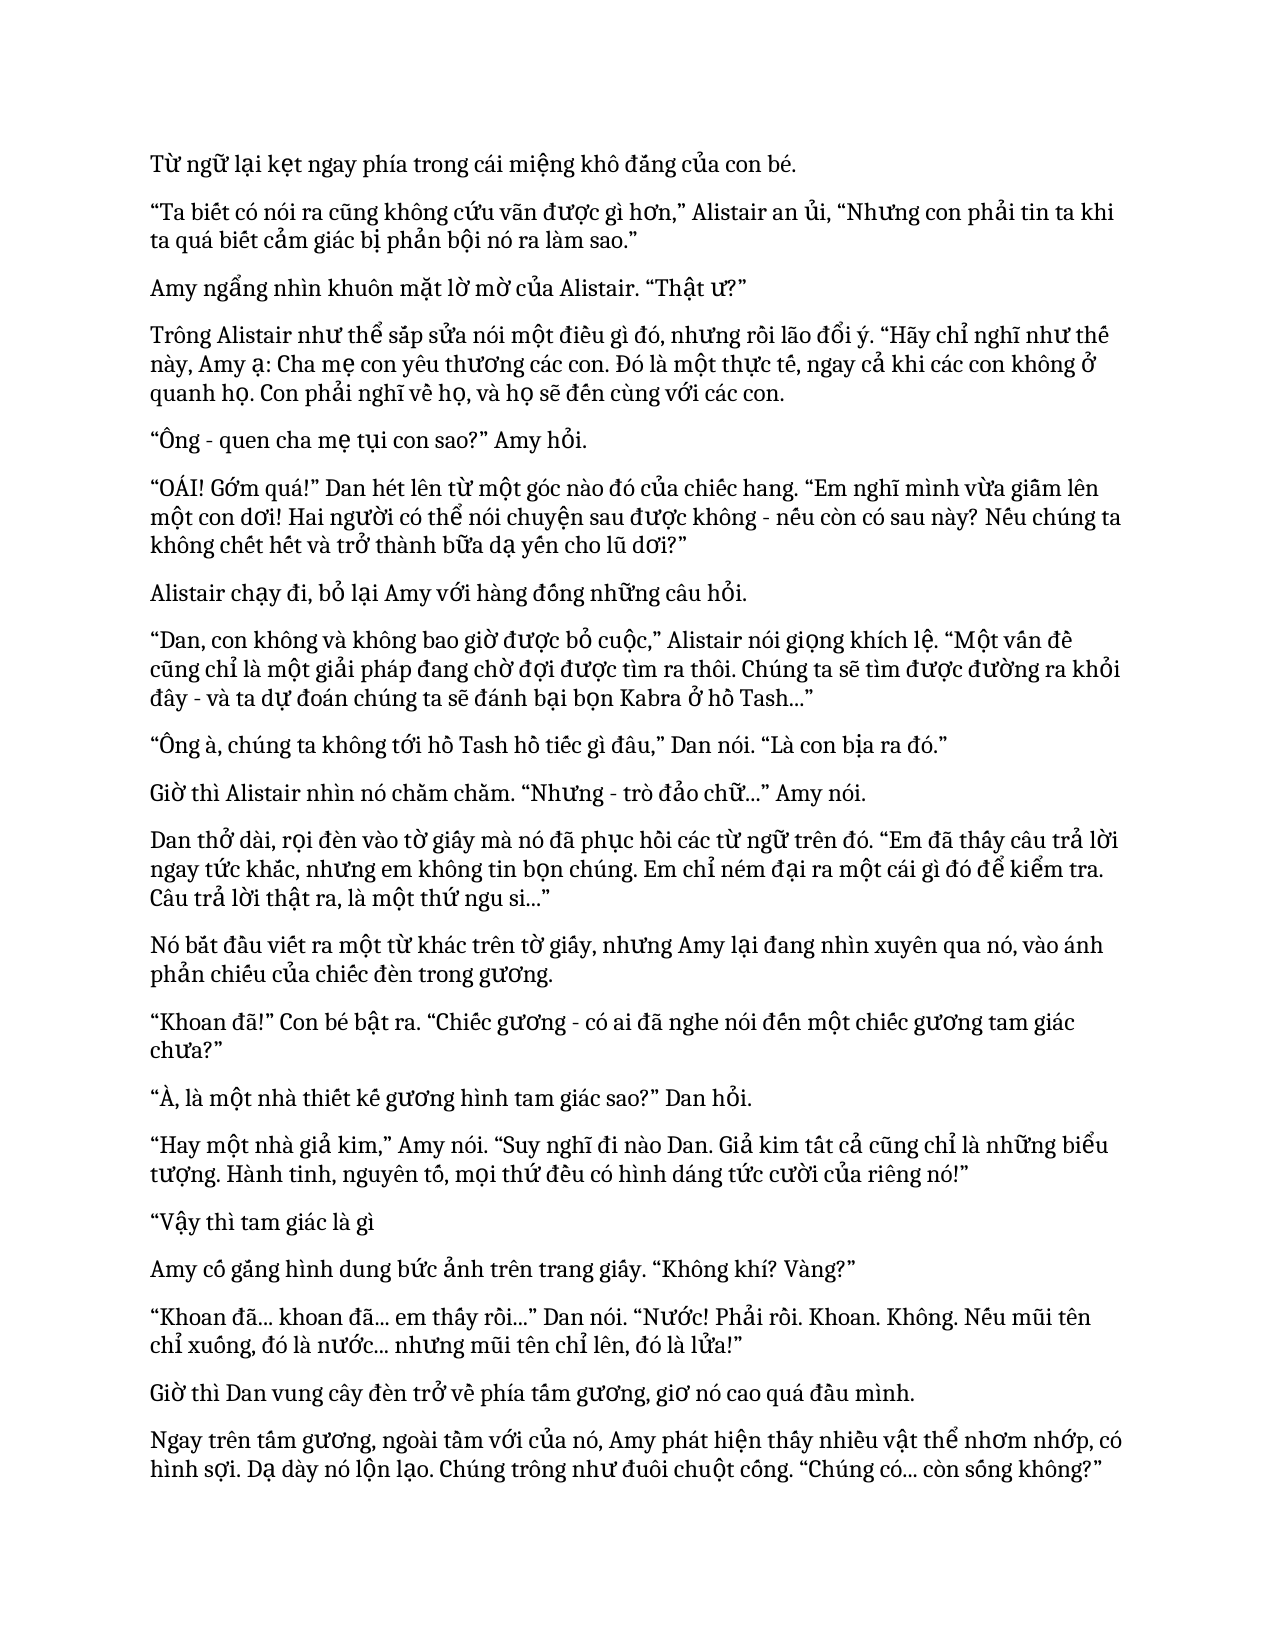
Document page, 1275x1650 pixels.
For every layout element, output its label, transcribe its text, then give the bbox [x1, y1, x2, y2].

text “À, là một nhà thiết kế gương hình tam giác sao?” Dan hỏi. [150, 1084, 1125, 1112]
text “Ông - quen cha mẹ tụi con sao?” Amy hỏi. [150, 426, 1125, 455]
text Amy ngẩng nhìn khuôn mặt lờ mờ của Alistair. “Thật ư?” [150, 274, 1125, 302]
text Trông Alistair như thể sắp sửa nói một điều gì đó, nhưng rồi lão đổi ý. “Hãy chỉ nghĩ như thế này, Amy ạ: Cha mẹ con yêu thương các con. Đó là một thực tế, ngay cả khi các con không ở quanh họ. Con phải nghĩ về họ, và họ sẽ đến cùng với các con. [150, 321, 1125, 407]
text Dan thở dài, rọi đèn vào tờ giấy mà nó đã phục hồi các từ ngữ trên đó. “Em đã thấy câu trả lời ngay tức khắc, nhưng em không tin bọn chúng. Em chỉ ném đại ra một cái gì đó để kiểm tra. Câu trả lời thật ra, là một thứ ngu si...” [150, 826, 1125, 912]
text Nó bắt đầu viết ra một từ khác trên tờ giấy, nhưng Amy lại đang nhìn xuyên qua nó, vào ánh phản chiếu của chiếc đèn trong gương. [150, 931, 1125, 989]
text “Hay một nhà giả kim,” Amy nói. “Suy nghĩ đi nào Dan. Giả kim tất cả cũng chỉ là những biểu tượng. Hành tinh, nguyên tố, mọi thứ đều có hình dáng tức cười của riêng nó!” [150, 1131, 1125, 1189]
text Giờ thì Dan vung cây đèn trở về phía tấm gương, giơ nó cao quá đầu mình. [150, 1379, 1125, 1407]
text “Khoan đã!” Con bé bật ra. “Chiếc gương - có ai đã nghe nói đến một chiếc gương tam giác chưa?” [150, 1007, 1125, 1065]
text “Ta biết có nói ra cũng không cứu vãn được gì hơn,” Alistair an ủi, “Nhưng con phải tin ta khi ta quá biết cảm giác bị phản bội nó ra làm sao.” [150, 197, 1125, 255]
text “OÁI! Gớm quá!” Dan hét lên từ một góc nào đó của chiếc hang. “Em nghĩ mình vừa giẫm lên một con dơi! Hai người có thể nói chuyện sau được không - nếu còn có sau này? Nếu chúng ta không chết hết và trở thành bữa dạ yến cho lũ dơi?” [150, 474, 1125, 560]
text “Dan, con không và không bao giờ được bỏ cuộc,” Alistair nói giọng khích lệ. “Một vấn đề cũng chỉ là một giải pháp đang chờ đợi được tìm ra thôi. Chúng ta sẽ tìm được đường ra khỏi đây - và ta dự đoán chúng ta sẽ đánh bại bọn Kabra ở hồ Tash...” [150, 626, 1125, 712]
text Alistair chạy đi, bỏ lại Amy với hàng đống những câu hỏi. [150, 579, 1125, 607]
text Giờ thì Alistair nhìn nó chằm chằm. “Nhưng - trò đảo chữ...” Amy nói. [150, 779, 1125, 807]
text Ngay trên tấm gương, ngoài tầm với của nó, Amy phát hiện thấy nhiều vật thể nhơm nhớp, có hình sợi. Dạ dày nó lộn lạo. Chúng trông như đuôi chuột cống. “Chúng có... còn sống không?” [150, 1426, 1125, 1484]
text “Ông à, chúng ta không tới hồ Tash hồ tiếc gì đâu,” Dan nói. “Là con bịa ra đó.” [150, 731, 1125, 760]
text Amy cố gắng hình dung bức ảnh trên trang giấy. “Không khí? Vàng?” [150, 1255, 1125, 1284]
text Từ ngữ lại kẹt ngay phía trong cái miệng khô đắng của con bé. [150, 150, 1125, 179]
text “Vậy thì tam giác là gì [150, 1207, 1125, 1236]
text “Khoan đã... khoan đã... em thấy rồi...” Dan nói. “Nước! Phải rồi. Khoan. Không. Nếu mũi tên chỉ xuống, đó là nước... nhưng mũi tên chỉ lên, đó là lửa!” [150, 1302, 1125, 1360]
